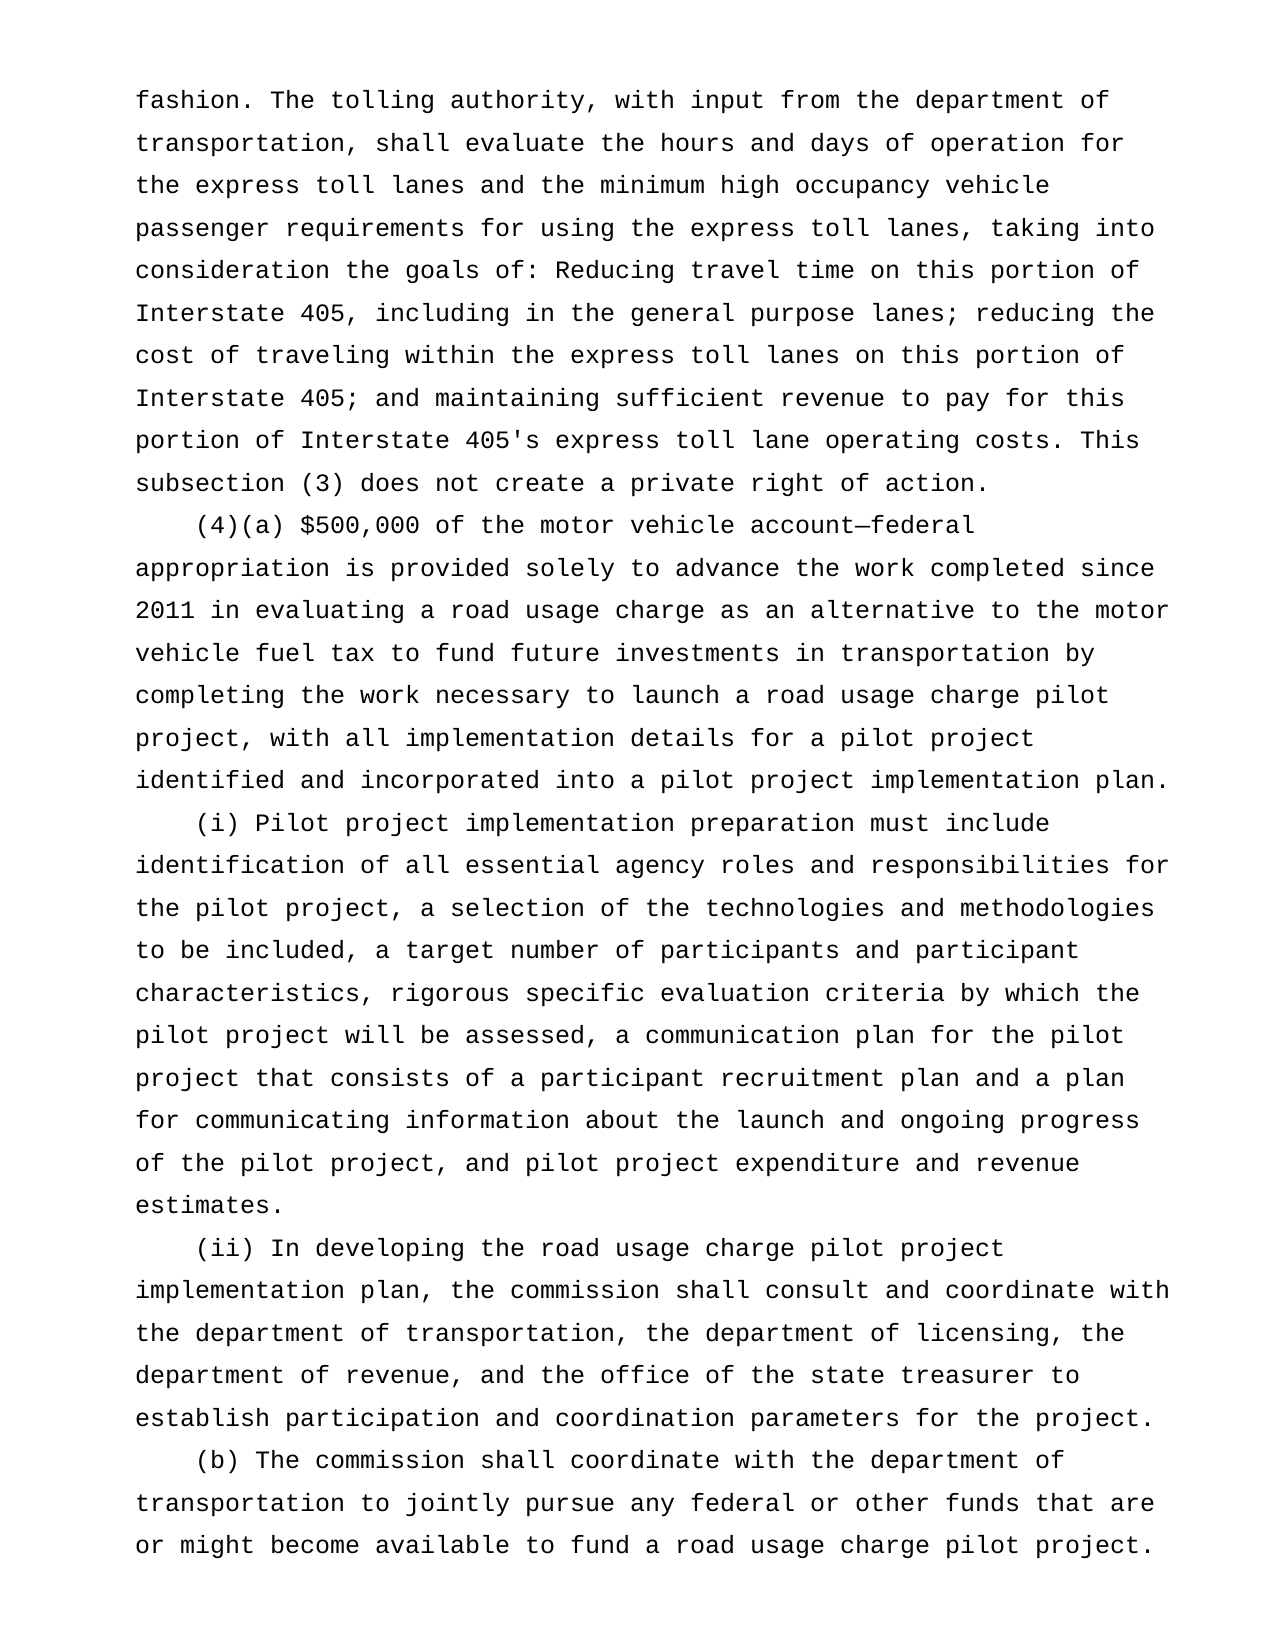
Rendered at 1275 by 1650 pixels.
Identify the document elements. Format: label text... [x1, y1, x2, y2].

text (4)(a) $500,000 of the motor vehicle account—federal appropriation is provided solely to advance the work completed since 2011 in evaluating a road usage charge as an alternative to the motor vehicle fuel tax to fund future investments in transportation by completing the work necessary to launch a road usage charge pilot project, with all implementation details for a pilot project identified and incorporated into a pilot project implementation plan. [135, 500, 1170, 797]
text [135, 75, 1170, 500]
text (ii) In developing the road usage charge pilot project implementation plan, the commission shall consult and coordinate with the department of transportation, the department of licensing, the department of revenue, and the office of the state treasurer to establish participation and coordination parameters for the project. [135, 1222, 1170, 1435]
text (i) Pilot project implementation preparation must include identification of all essential agency roles and responsibilities for the pilot project, a selection of the technologies and methodologies to be included, a target number of participants and participant characteristics, rigorous specific evaluation criteria by which the pilot project will be assessed, a communication plan for the pilot project that consists of a participant recruitment plan and a plan for communicating information about the launch and ongoing progress of the pilot project, and pilot project expenditure and revenue estimates. [135, 797, 1170, 1222]
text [135, 1435, 1170, 1562]
